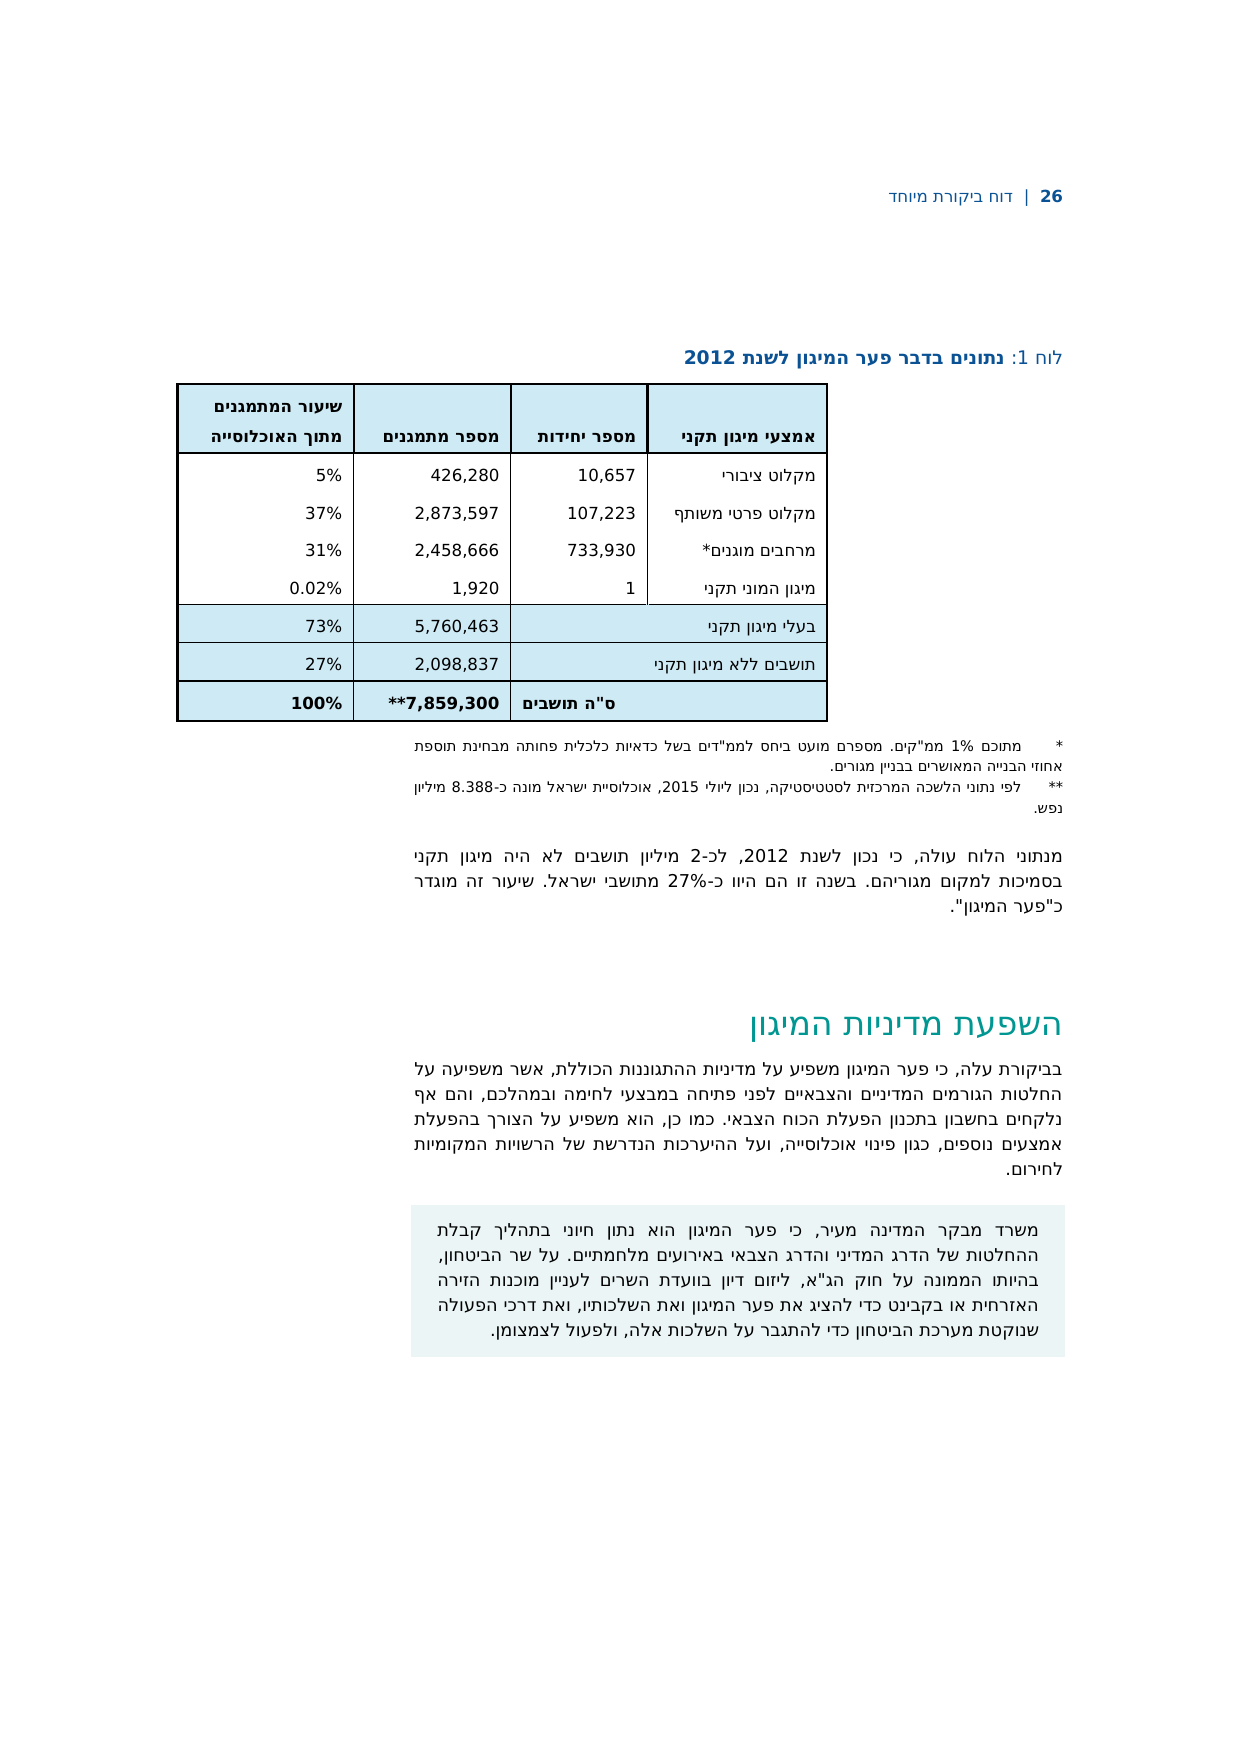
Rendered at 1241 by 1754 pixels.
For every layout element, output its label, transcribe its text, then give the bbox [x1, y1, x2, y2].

text משרד מבקר המדינה מעיר, כי פער המיגון הוא נתון חיוני בתהליך קבלת ההחלטות של הדרג המדיני והדרג הצבאי באירועים מלחמתיים. על שר הביטחון, בהיותו הממונה על חוק הג"א, ליזום דיון בוועדת השרים לעניין מוכנות הזירה האזרחית או בקבינט כדי להציג את פער המיגון ואת השלכותיו, ואת דרכי הפעולה שנוקטת מערכת הביטחון כדי להתגבר על השלכות אלה, ולפעול לצמצומן. [414, 1208, 1062, 1354]
table_cell 5,760,463 [354, 605, 510, 642]
table_header מספר מתמגנים [355, 385, 510, 452]
table_cell מקלוט ציבורי [648, 454, 826, 492]
text מנתוני הלוח עולה, כי נכון לשנת 2012, לכ-2 מיליון תושבים לא היה מיגון תקני בסמיכות למקום מגוריהם. בשנה זו הם היוו כ-27% מתושבי ישראל. שיעור זה מוגדר כ"פער המיגון". [413, 843, 1063, 918]
table_cell 426,280 [354, 454, 510, 492]
table_cell מקלוט פרטי משותף [648, 492, 826, 529]
table_header שיעור המתמגנים מתוך האוכלוסייה [179, 385, 353, 452]
text השפעת מדיניות המיגון [413, 1005, 1063, 1043]
table_cell 10,657 [511, 454, 647, 492]
table_cell 37% [179, 492, 353, 529]
table_cell 5% [179, 454, 353, 492]
text ** לפי נתוני הלשכה המרכזית לסטטיסטיקה, נכון ליולי 2015, אוכלוסיית ישראל מונה כ-8.388 מיליון נפש. [413, 776, 1063, 818]
table_cell 2,458,666 [354, 529, 510, 567]
table_cell 1 [511, 567, 647, 604]
table_cell 2,098,837 [354, 643, 510, 680]
table_cell 27% [179, 643, 353, 680]
table_cell 100% [179, 682, 353, 720]
table_header אמצעי מיגון תקני [649, 385, 826, 452]
table_cell מרחבים מוגנים* [648, 529, 826, 567]
table_cell 0.02% [179, 567, 353, 604]
table_cell 31% [179, 529, 353, 567]
table_cell ס"ה תושבים [511, 682, 826, 720]
table_cell תושבים ללא מיגון תקני [511, 643, 826, 680]
table_cell 7,859,300** [354, 682, 510, 720]
table_cell 107,223 [511, 492, 647, 529]
table_cell 1,920 [354, 567, 510, 604]
table_header מספר יחידות [512, 385, 646, 452]
table_cell בעלי מיגון תקני [511, 604, 826, 642]
table_cell מיגון המוני תקני [648, 567, 826, 604]
table_cell 2,873,597 [354, 492, 510, 529]
table_cell 733,930 [511, 529, 647, 567]
text בביקורת עלה, כי פער המיגון משפיע על מדיניות ההתגוננות הכוללת, אשר משפיעה על החלטות הגורמים המדיניים והצבאיים לפני פתיחה במבצעי לחימה ובמהלכם, והם אף נלקחים בחשבון בתכנון הפעלת הכוח הצבאי. כמו כן, הוא משפיע על הצורך בהפעלת אמצעים נוספים, כגון פינוי אוכלוסייה, ועל ההיערכות הנדרשת של הרשויות המקומיות לחירום. [413, 1055, 1063, 1180]
text לוח 1: נתונים בדבר פער המיגון לשנת 2012 [413, 337, 1063, 371]
table_cell 73% [179, 605, 353, 642]
text * מתוכם 1% ממ"קים. מספרם מועט ביחס לממ"דים בשל כדאיות כלכלית פחותה מבחינת תוספת אחוזי הבנייה המאושרים בבניין מגורים. [413, 734, 1063, 776]
